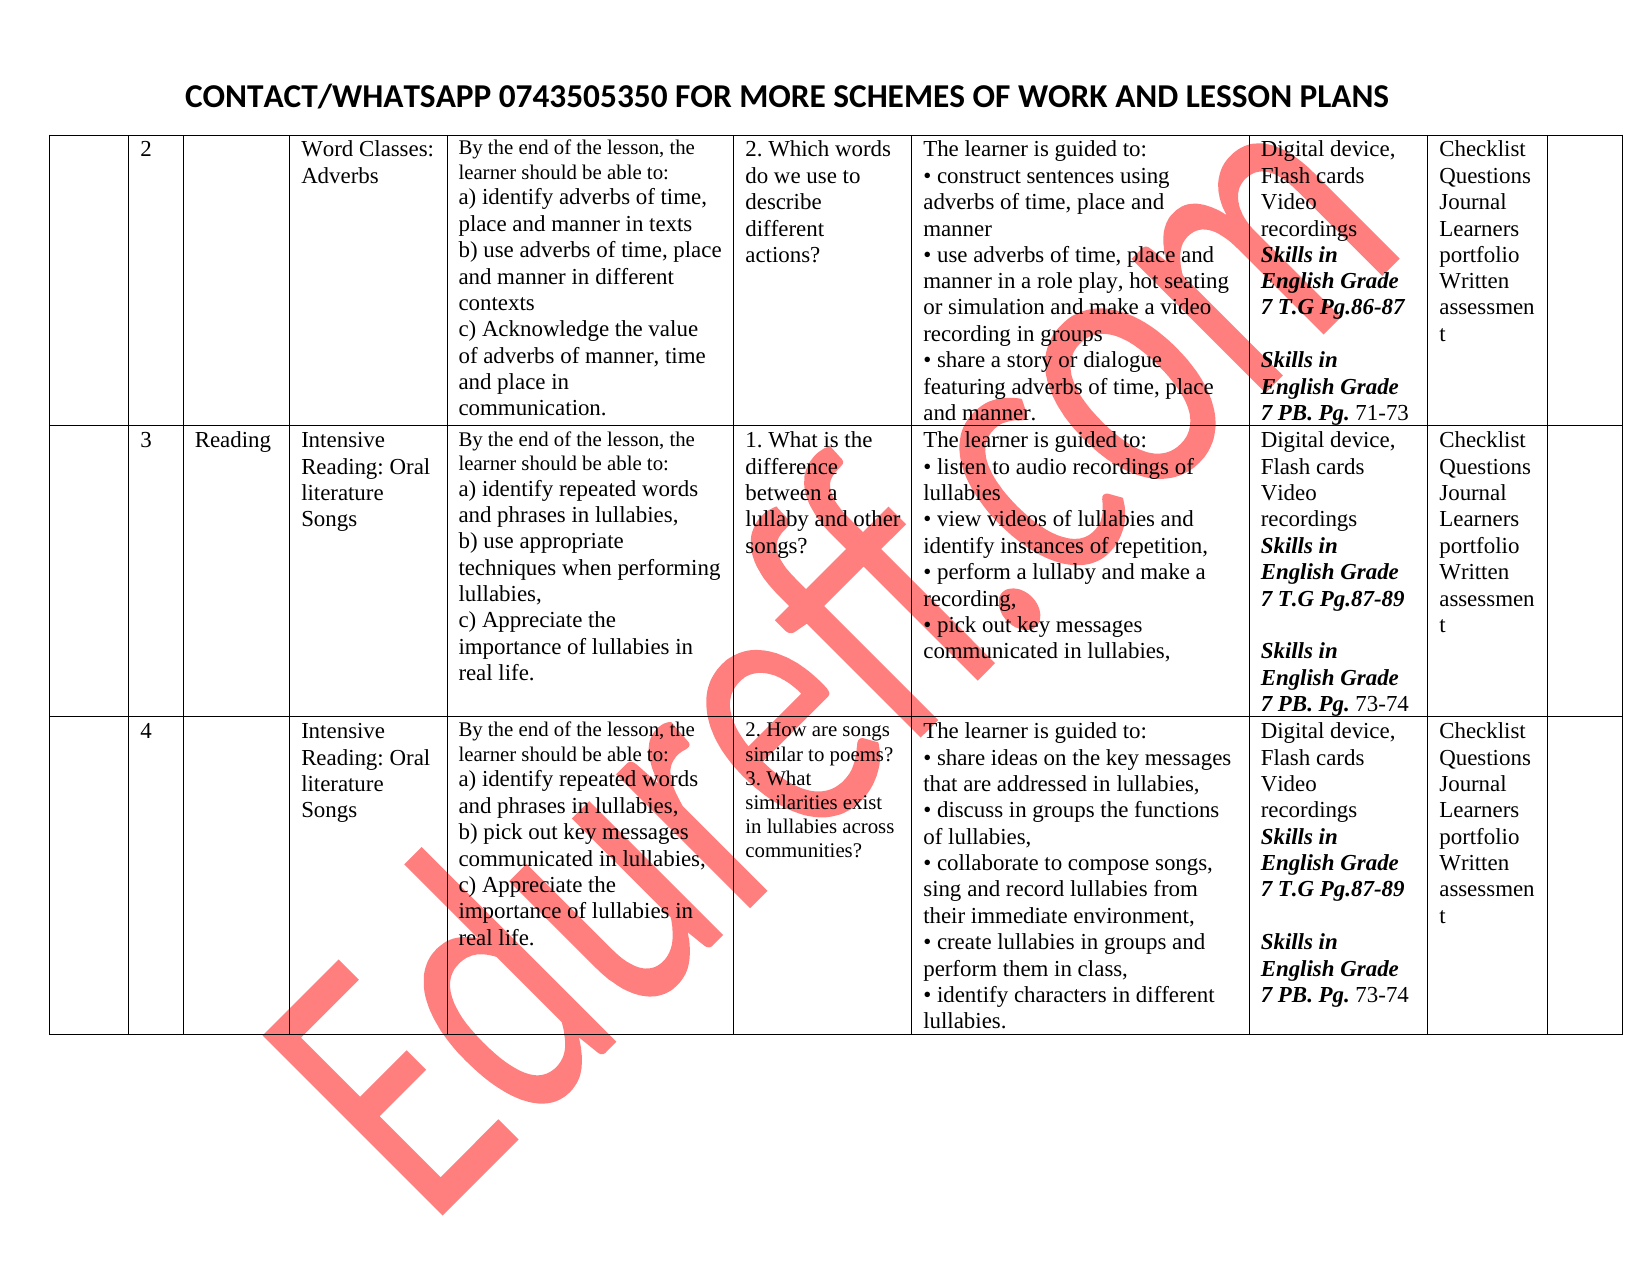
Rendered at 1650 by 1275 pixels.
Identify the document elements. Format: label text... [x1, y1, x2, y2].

table_cell [1548, 426, 1622, 716]
table_cell [50, 136, 128, 425]
table_cell Intensive Reading: Oral literature Songs [290, 717, 447, 1034]
table_cell [184, 717, 289, 1034]
table_cell 2. Which words do we use to describe different actions? [734, 136, 911, 425]
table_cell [1428, 717, 1547, 1034]
table_cell By the end of the lesson, the learner should be able to: a) identify repeated words and phrases in lullabies, b) use appropriate techniques when performing lullabies, c) Appreciate the importance of lullabies in real life. [448, 426, 733, 716]
table_cell Digital device, Flash cards Video recordings Skills in English Grade 7 T.G Pg.87-89 Skills in English Grade 7 PB. Pg. 73-74 [1250, 717, 1427, 1034]
table_cell The learner is guided to: • listen to audio recordings of lullabies • view videos of lullabies and identify instances of repetition, • perform a lullaby and make a recording, • pick out key messages communicated in lullabies, [912, 426, 1249, 716]
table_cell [290, 136, 447, 425]
table_cell 2. How are songs similar to poems? 3. What similarities exist in lullabies across communities? [734, 717, 911, 1034]
table_cell By the end of the lesson, the learner should be able to: a) identify adverbs of time, place and manner in texts b) use adverbs of time, place and manner in different contexts c) Acknowledge the value of adverbs of manner, time and place in communication. [448, 136, 733, 425]
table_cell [1250, 136, 1427, 425]
table_cell [50, 426, 128, 716]
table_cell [1428, 136, 1547, 425]
table_cell Intensive Reading: Oral literature Songs [290, 426, 447, 716]
table_cell [50, 717, 128, 1034]
table_cell [1548, 136, 1622, 425]
table_cell [184, 136, 289, 425]
table_cell [1548, 717, 1622, 1034]
table_cell 3 [129, 426, 183, 716]
table_cell 1. What is the difference between a lullaby and other songs? [734, 426, 911, 716]
table_cell By the end of the lesson, the learner should be able to: a) identify repeated words and phrases in lullabies, b) pick out key messages communicated in lullabies, c) Appreciate the importance of lullabies in real life. [448, 717, 733, 1034]
table_cell The learner is guided to: • construct sentences using adverbs of time, place and manner • use adverbs of time, place and manner in a role play, hot seating or simulation and make a video recording in groups • share a story or dialogue featuring adverbs of time, place and manner. [912, 136, 1249, 425]
table_cell Reading [184, 426, 289, 716]
table_cell 2 [129, 136, 183, 425]
table_cell Checklist Questions Journal Learners portfolio Written assessment [1428, 426, 1547, 716]
table_cell The learner is guided to: • share ideas on the key messages that are addressed in lullabies, • discuss in groups the functions of lullabies, • collaborate to compose songs, sing and record lullabies from their immediate environment, • create lullabies in groups and perform them in class, • identify characters in different lullabies. [912, 717, 1249, 1034]
table_cell 4 [129, 717, 183, 1034]
table_cell Digital device, Flash cards Video recordings Skills in English Grade 7 T.G Pg.87-89 Skills in English Grade 7 PB. Pg. 73-74 [1250, 426, 1427, 716]
